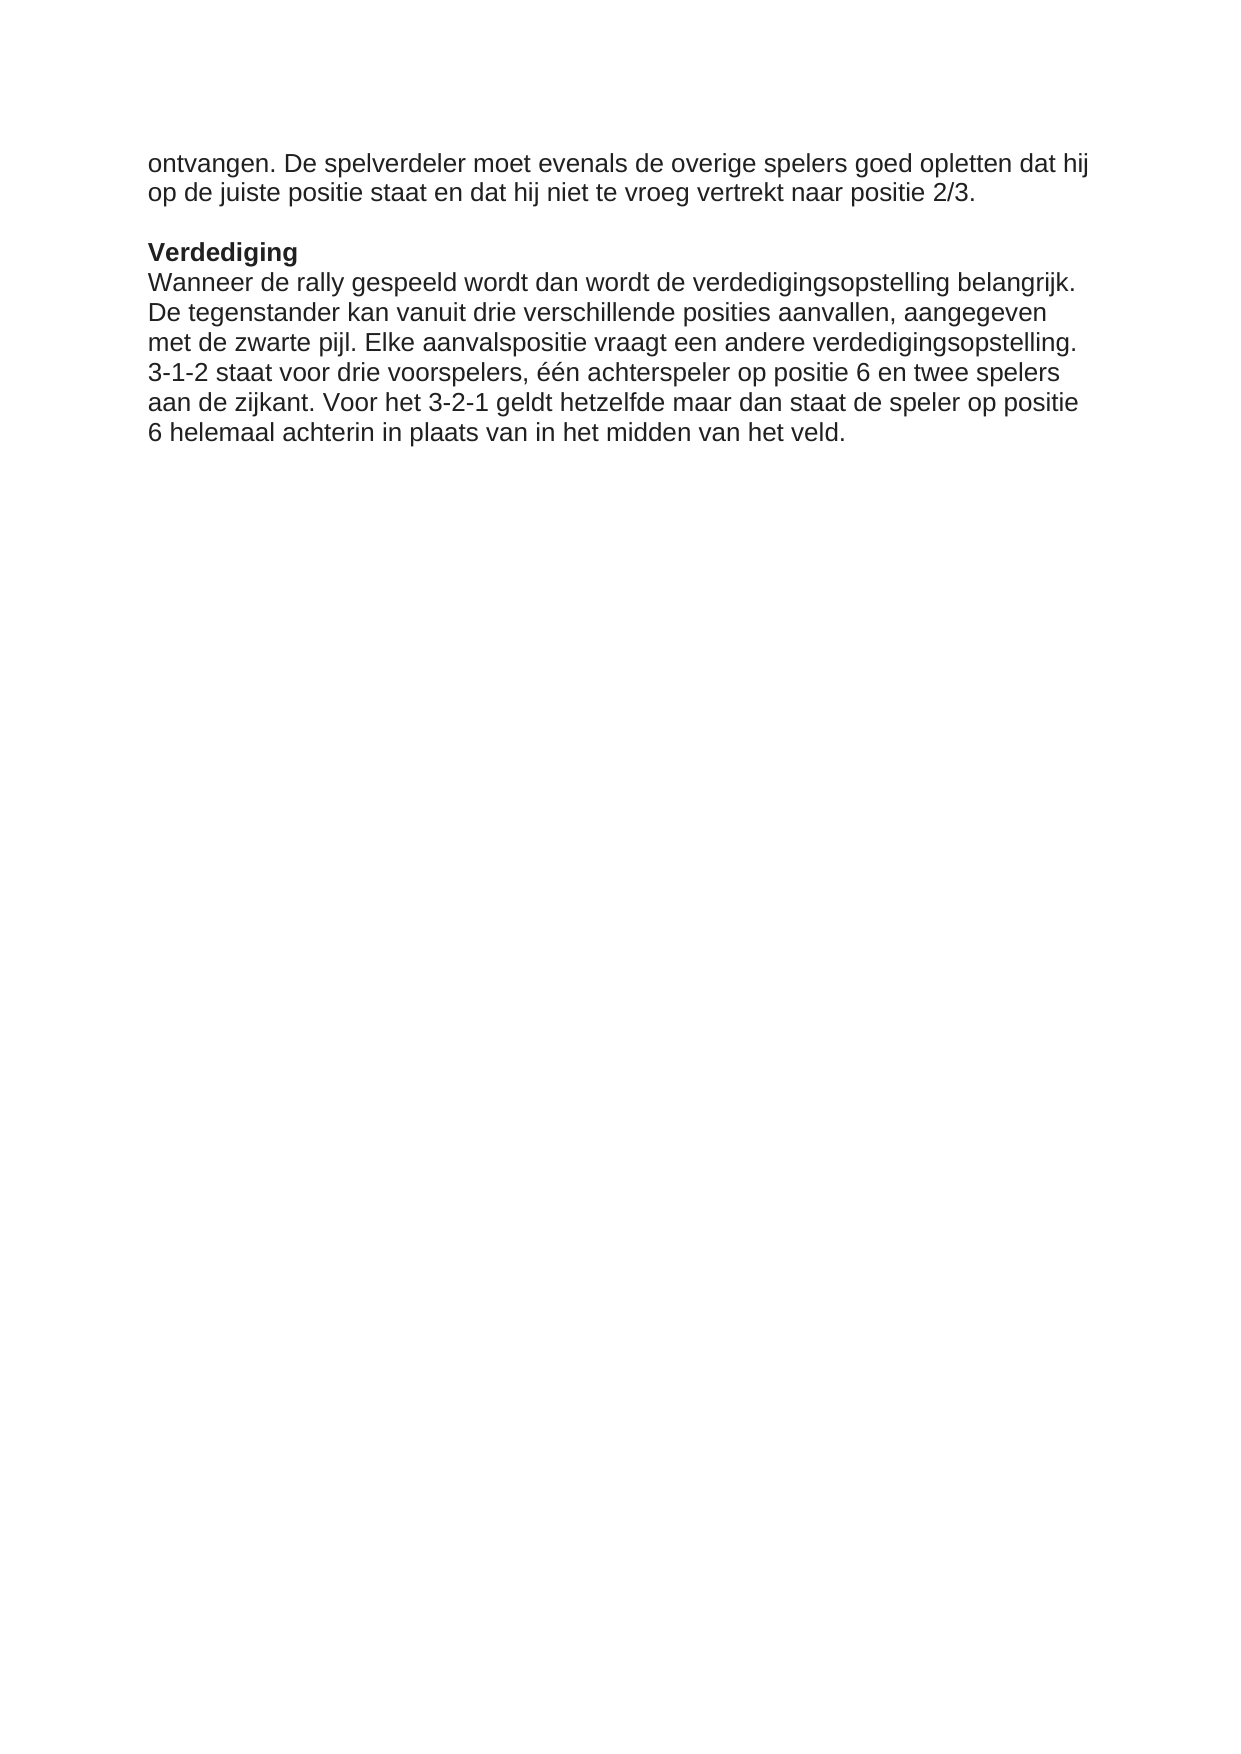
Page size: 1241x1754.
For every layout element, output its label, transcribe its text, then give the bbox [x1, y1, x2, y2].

text Wanneer de rally gespeeld wordt dan wordt de verdedigingsopstelling belangrijk. De tegenstander kan vanuit drie verschillende posities aanvallen, aangegeven met de zwarte pijl. Elke aanvalspositie vraagt een andere verdedigingsopstelling. 3-1-2 staat voor drie voorspelers, één achterspeler op positie 6 en twee spelers aan de zijkant. Voor het 3-2-1 geldt hetzelfde maar dan staat de speler op positie 6 helemaal achterin in plaats van in het midden van het veld. [148, 267, 1093, 447]
text Verdediging [148, 237, 1093, 267]
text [148, 148, 1093, 207]
